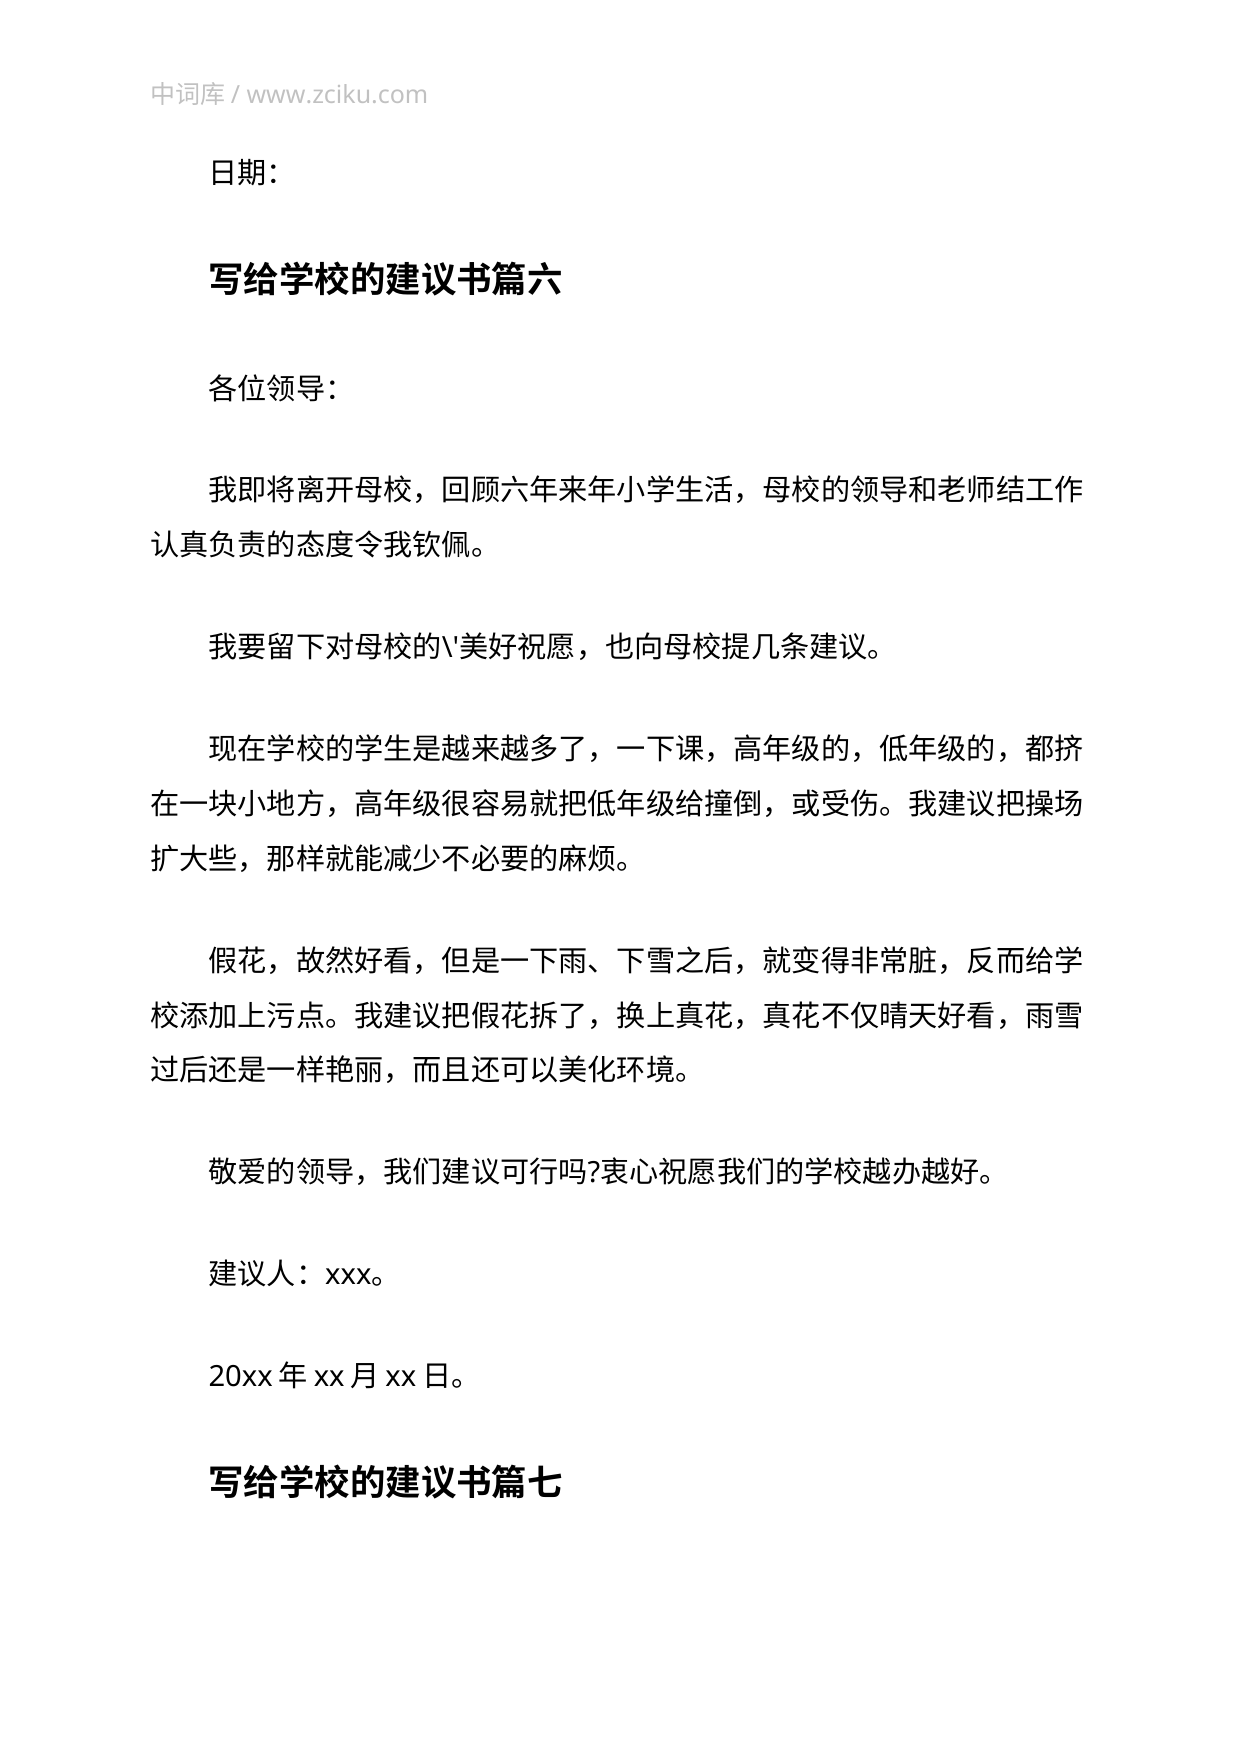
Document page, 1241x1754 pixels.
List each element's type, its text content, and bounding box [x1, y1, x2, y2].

text 日期： [150, 150, 1090, 192]
text 现在学校的学生是越来越多了，一下课，高年级的，低年级的，都挤在一块小地方，高年级很容易就把低年级给撞倒，或受伤。我建议把操场扩大些，那样就能减少不必要的麻烦。 [150, 726, 1090, 878]
text 写给学校的建议书篇七 [150, 1455, 1090, 1506]
text 我即将离开母校，回顾六年来年小学生活，母校的领导和老师结工作认真负责的态度令我钦佩。 [150, 467, 1090, 564]
text 敬爱的领导，我们建议可行吗?衷心祝愿我们的学校越办越好。 [150, 1149, 1090, 1191]
text 假花，故然好看，但是一下雨、下雪之后，就变得非常脏，反而给学校添加上污点。我建议把假花拆了，换上真花，真花不仅晴天好看，雨雪过后还是一样艳丽，而且还可以美化环境。 [150, 937, 1090, 1089]
text 写给学校的建议书篇六 [150, 252, 1090, 303]
text 20xx年xx月xx日。 [150, 1353, 1090, 1395]
text 各位领导： [150, 365, 1090, 407]
text 我要留下对母校的\'美好祝愿，也向母校提几条建议。 [150, 624, 1090, 666]
text 建议人：xxx。 [150, 1251, 1090, 1293]
